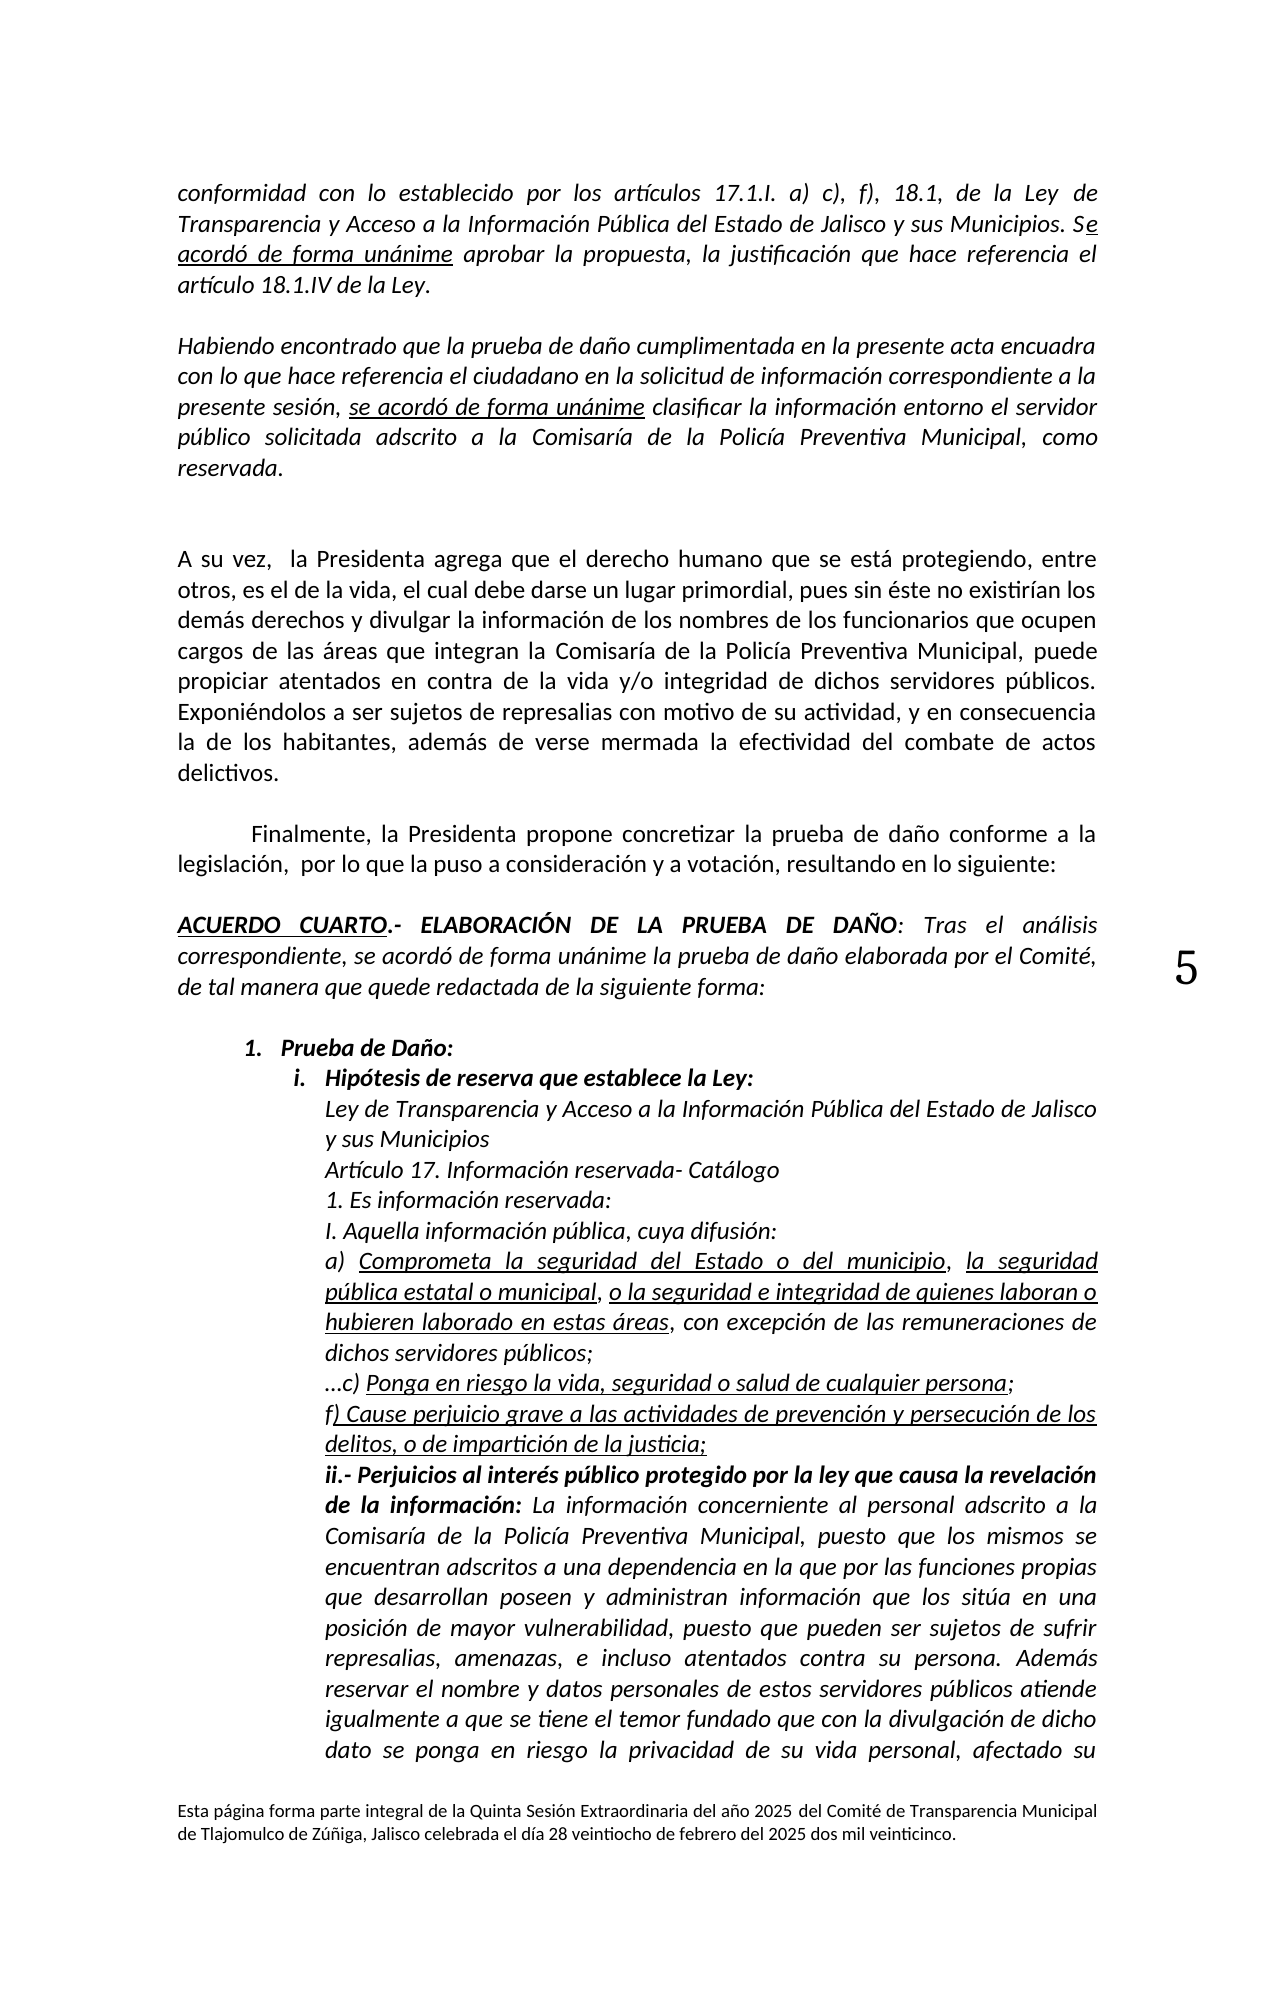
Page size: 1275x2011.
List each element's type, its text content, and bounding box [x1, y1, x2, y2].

text f) Cause perjuicio grave a las actividades de prevención y persecución de los delitos, o de impartición de la justicia; [325, 1398, 1098, 1459]
text Habiendo encontrado que la prueba de daño cumplimentada en la presente acta encuadra con lo que hace referencia el ciudadano en la solicitud de información correspondiente a la presente sesión, se acordó de forma unánime clasificar la información entorno el servidor público solicitada adscrito a la Comisaría de la Policía Preventiva Municipal, como reservada. [177, 330, 1098, 482]
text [177, 177, 1098, 299]
text …c) Ponga en riesgo la vida, seguridad o salud de cualquier persona; [325, 1367, 1098, 1398]
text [325, 1459, 1098, 1764]
text A su vez, la Presidenta agrega que el derecho humano que se está protegiendo, entre otros, es el de la vida, el cual debe darse un lugar primordial, pues sin éste no existirían los demás derechos y divulgar la información de los nombres de los funcionarios que ocupen cargos de las áreas que integran la Comisaría de la Policía Preventiva Municipal, puede propiciar atentados en contra de la vida y/o integridad de dichos servidores públicos. Exponiéndolos a ser sujetos de represalias con motivo de su actividad, y en consecuencia la de los habitantes, además de verse mermada la efectividad del combate de actos delictivos. [177, 543, 1098, 788]
list Prueba de Daño: [243, 1032, 1098, 1062]
text a) Comprometa la seguridad del Estado o del municipio, la seguridad pública estatal o municipal, o la seguridad e integridad de quienes laboran o hubieren laborado en estas áreas, con excepción de las remuneraciones de dichos servidores públicos; [325, 1245, 1098, 1367]
text I. Aquella información pública, cuya difusión: [325, 1215, 1098, 1245]
text ACUERDO CUARTO.- ELABORACIÓN DE LA PRUEBA DE DAÑO: Tras el análisis correspondiente, se acordó de forma unánime la prueba de daño elaborada por el Comité, de tal manera que quede redactada de la siguiente forma: [177, 910, 1098, 1001]
text Ley de Transparencia y Acceso a la Información Pública del Estado de Jalisco y sus Municipios [325, 1093, 1098, 1154]
list Hipótesis de reserva que establece la Ley: [306, 1062, 1098, 1093]
text 1. Es información reservada: [325, 1184, 1098, 1215]
text Finalmente, la Presidenta propone concretizar la prueba de daño conforme a la legislación, por lo que la puso a consideración y a votación, resultando en lo siguiente: [177, 818, 1098, 879]
text Artículo 17. Información reservada- Catálogo [325, 1154, 1098, 1184]
